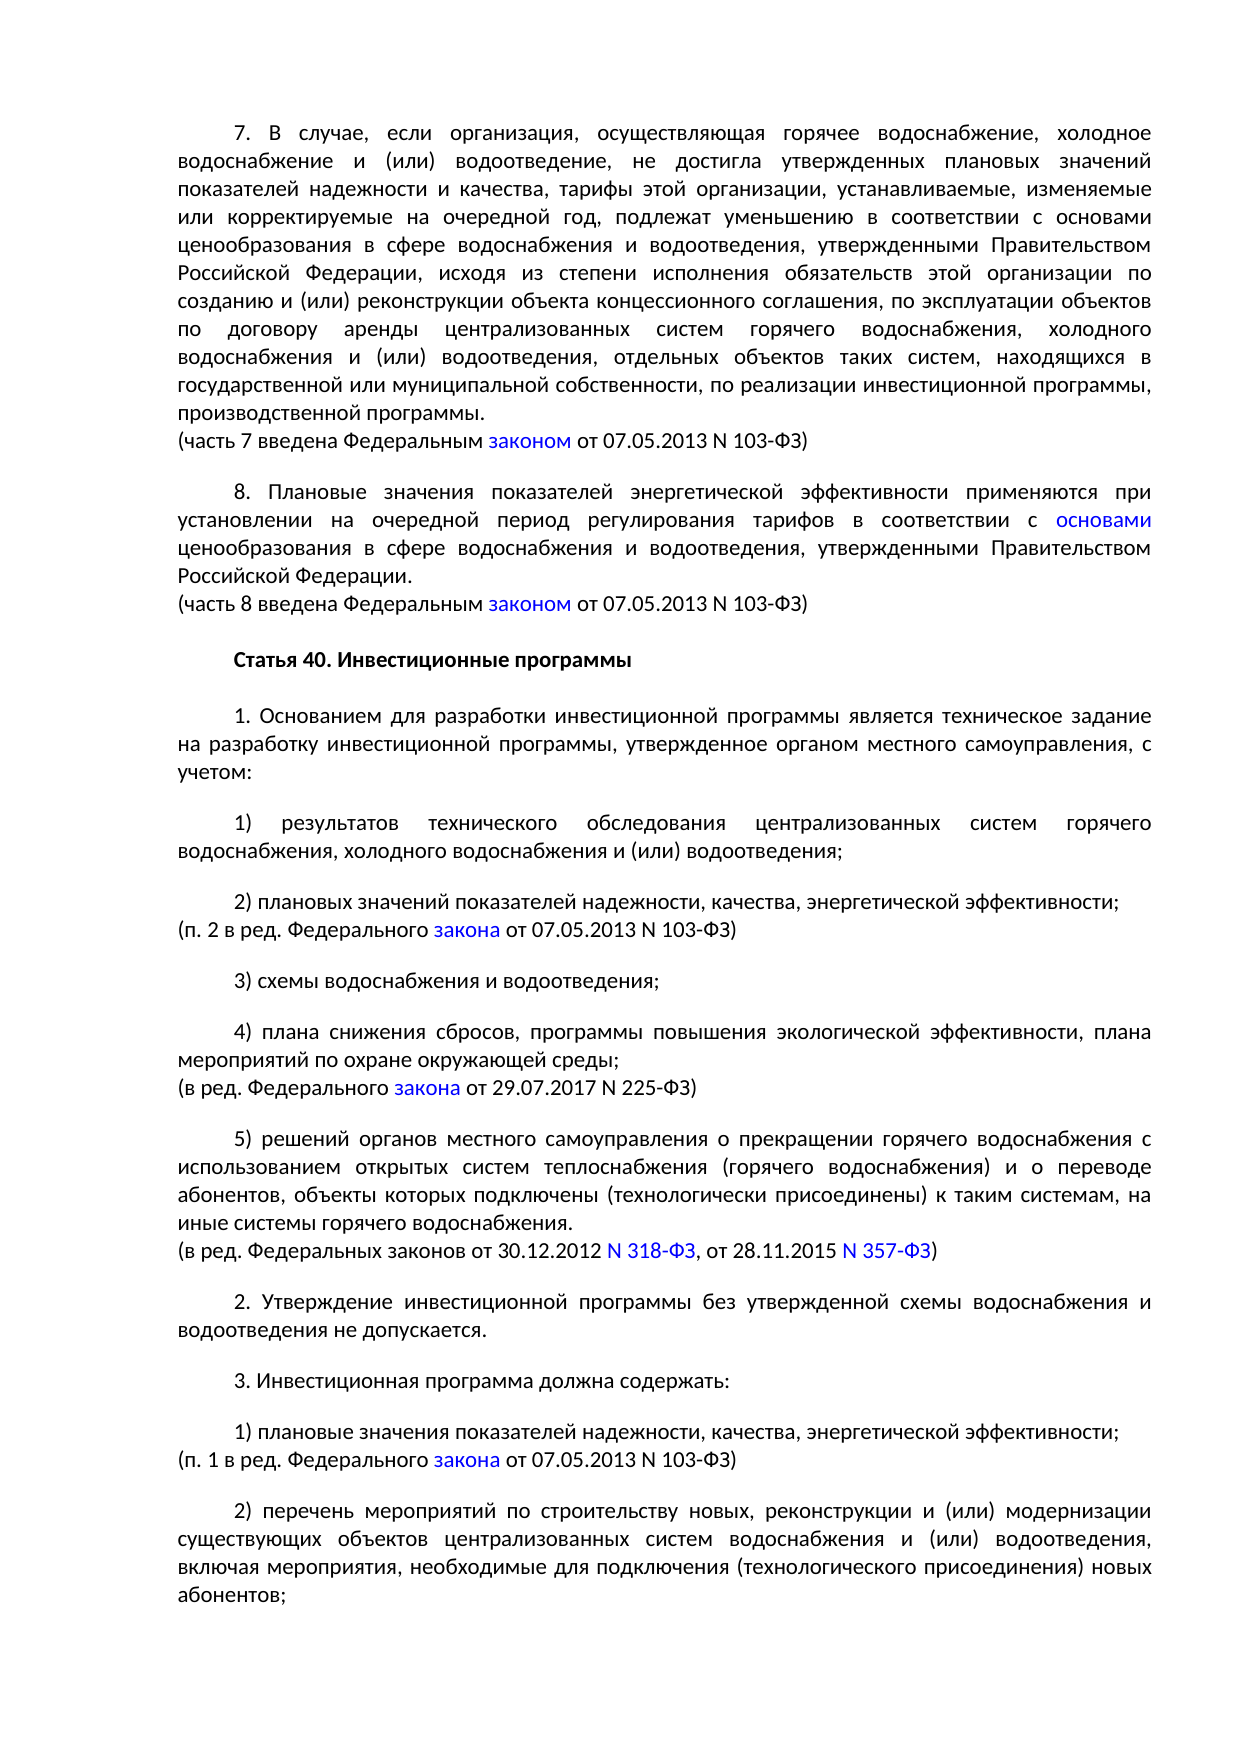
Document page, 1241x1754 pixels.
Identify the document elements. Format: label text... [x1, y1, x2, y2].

text (п. 1 в ред. Федерального закона от 07.05.2013 N 103-ФЗ) [177, 1445, 1152, 1473]
text 2) плановых значений показателей надежности, качества, энергетической эффективности; [177, 887, 1152, 915]
text (в ред. Федеральных законов от 30.12.2012 N 318-ФЗ, от 28.11.2015 N 357-ФЗ) [177, 1236, 1152, 1264]
text 8. Плановые значения показателей энергетической эффективности применяются при установлении на очередной период регулирования тарифов в соответствии с основами ценообразования в сфере водоснабжения и водоотведения, утвержденными Правительством Российской Федерации. [177, 477, 1152, 589]
text (часть 7 введена Федеральным законом от 07.05.2013 N 103-ФЗ) [177, 426, 1152, 454]
text 2) перечень мероприятий по строительству новых, реконструкции и (или) модернизации существующих объектов централизованных систем водоснабжения и (или) водоотведения, включая мероприятия, необходимые для подключения (технологического присоединения) новых абонентов; [177, 1496, 1152, 1608]
text 5) решений органов местного самоуправления о прекращении горячего водоснабжения с использованием открытых систем теплоснабжения (горячего водоснабжения) и о переводе абонентов, объекты которых подключены (технологически присоединены) к таким системам, на иные системы горячего водоснабжения. [177, 1124, 1152, 1236]
text (в ред. Федерального закона от 29.07.2017 N 225-ФЗ) [177, 1073, 1152, 1101]
text (часть 8 введена Федеральным законом от 07.05.2013 N 103-ФЗ) [177, 589, 1152, 617]
text 3) схемы водоснабжения и водоотведения; [177, 966, 1152, 994]
text 2. Утверждение инвестиционной программы без утвержденной схемы водоснабжения и водоотведения не допускается. [177, 1287, 1152, 1343]
text 7. В случае, если организация, осуществляющая горячее водоснабжение, холодное водоснабжение и (или) водоотведение, не достигла утвержденных плановых значений показателей надежности и качества, тарифы этой организации, устанавливаемые, изменяемые или корректируемые на очередной год, подлежат уменьшению в соответствии с основами ценообразования в сфере водоснабжения и водоотведения, утвержденными Правительством Российской Федерации, исходя из степени исполнения обязательств этой организации по созданию и (или) реконструкции объекта концессионного соглашения, по эксплуатации объектов по договору аренды централизованных систем горячего водоснабжения, холодного водоснабжения и (или) водоотведения, отдельных объектов таких систем, находящихся в государственной или муниципальной собственности, по реализации инвестиционной программы, производственной программы. [177, 118, 1152, 426]
text 1) плановые значения показателей надежности, качества, энергетической эффективности; [177, 1417, 1152, 1445]
text 3. Инвестиционная программа должна содержать: [177, 1366, 1152, 1394]
text (п. 2 в ред. Федерального закона от 07.05.2013 N 103-ФЗ) [177, 915, 1152, 943]
text 4) плана снижения сбросов, программы повышения экологической эффективности, плана мероприятий по охране окружающей среды; [177, 1017, 1152, 1073]
title Статья 40. Инвестиционные программы [177, 645, 1152, 673]
text 1) результатов технического обследования централизованных систем горячего водоснабжения, холодного водоснабжения и (или) водоотведения; [177, 808, 1152, 864]
text 1. Основанием для разработки инвестиционной программы является техническое задание на разработку инвестиционной программы, утвержденное органом местного самоуправления, с учетом: [177, 701, 1152, 786]
